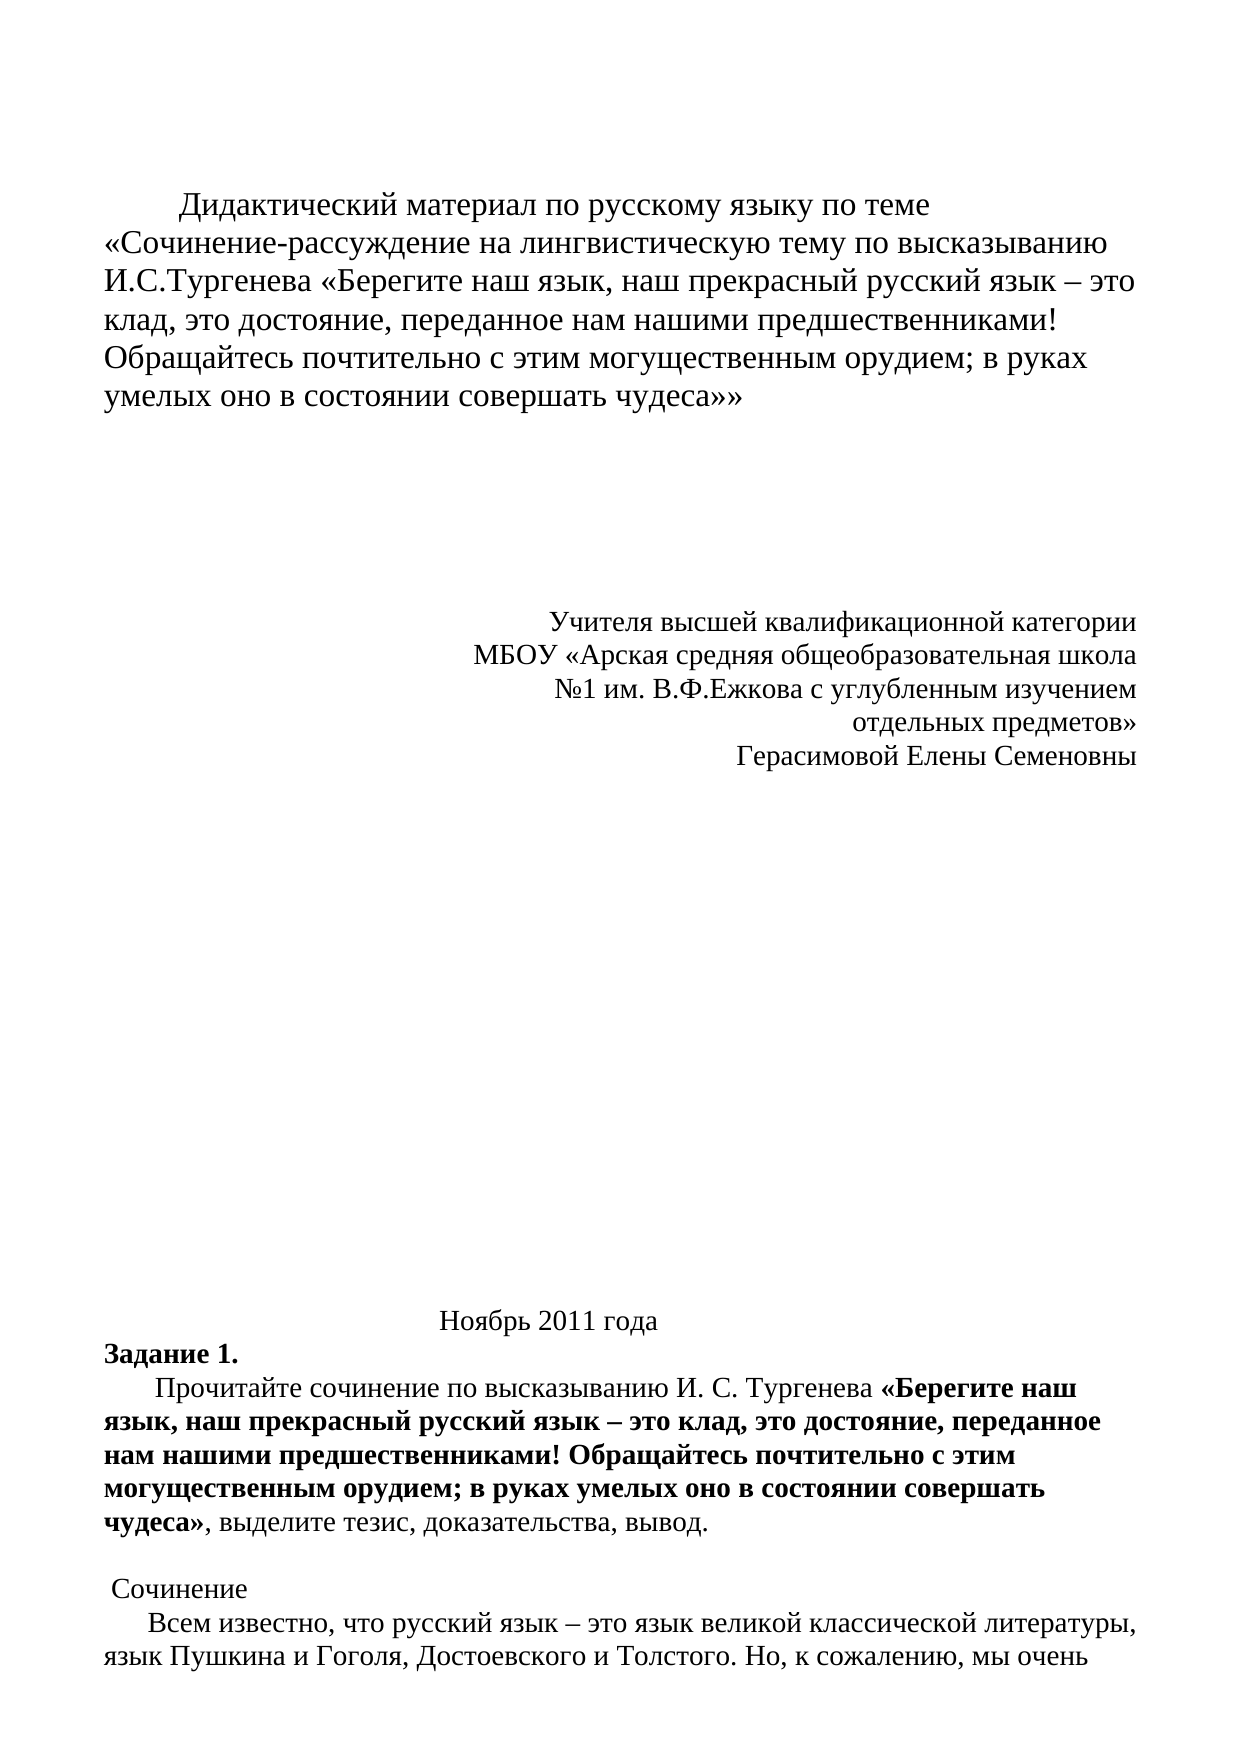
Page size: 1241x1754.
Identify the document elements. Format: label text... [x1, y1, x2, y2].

text Учителя высшей квалификационной категории [103, 604, 1137, 637]
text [103, 1605, 1137, 1672]
text Ноябрь 2011 года [103, 1303, 1137, 1336]
text Прочитайте сочинение по высказыванию И. С. Тургенева «Берегите наш язык, наш прекрасный русский язык – это клад, это достояние, переданное нам нашими предшественниками! Обращайтесь почтительно с этим могущественным орудием; в руках умелых оно в состоянии совершать чудеса», выделите тезис, доказательства, вывод. [103, 1370, 1137, 1538]
text Задание 1. [103, 1336, 1137, 1370]
text Сочинение [103, 1571, 1137, 1605]
text №1 им. В.Ф.Ежкова с углубленным изучением отдельных предметов» [103, 671, 1137, 738]
text Дидактический материал по русскому языку по теме [103, 184, 1137, 222]
text «Сочинение-рассуждение на лингвистическую тему по высказыванию И.С.Тургенева «Берегите наш язык, наш прекрасный русский язык – это клад, это достояние, переданное нам нашими предшественниками!Обращайтесь почтительно с этим могущественным орудием; в руках умелых оно в состоянии совершать чудеса»» [103, 222, 1137, 414]
text МБОУ «Арская средняя общеобразовательная школа [103, 637, 1137, 671]
text Герасимовой Елены Семеновны [103, 738, 1137, 772]
